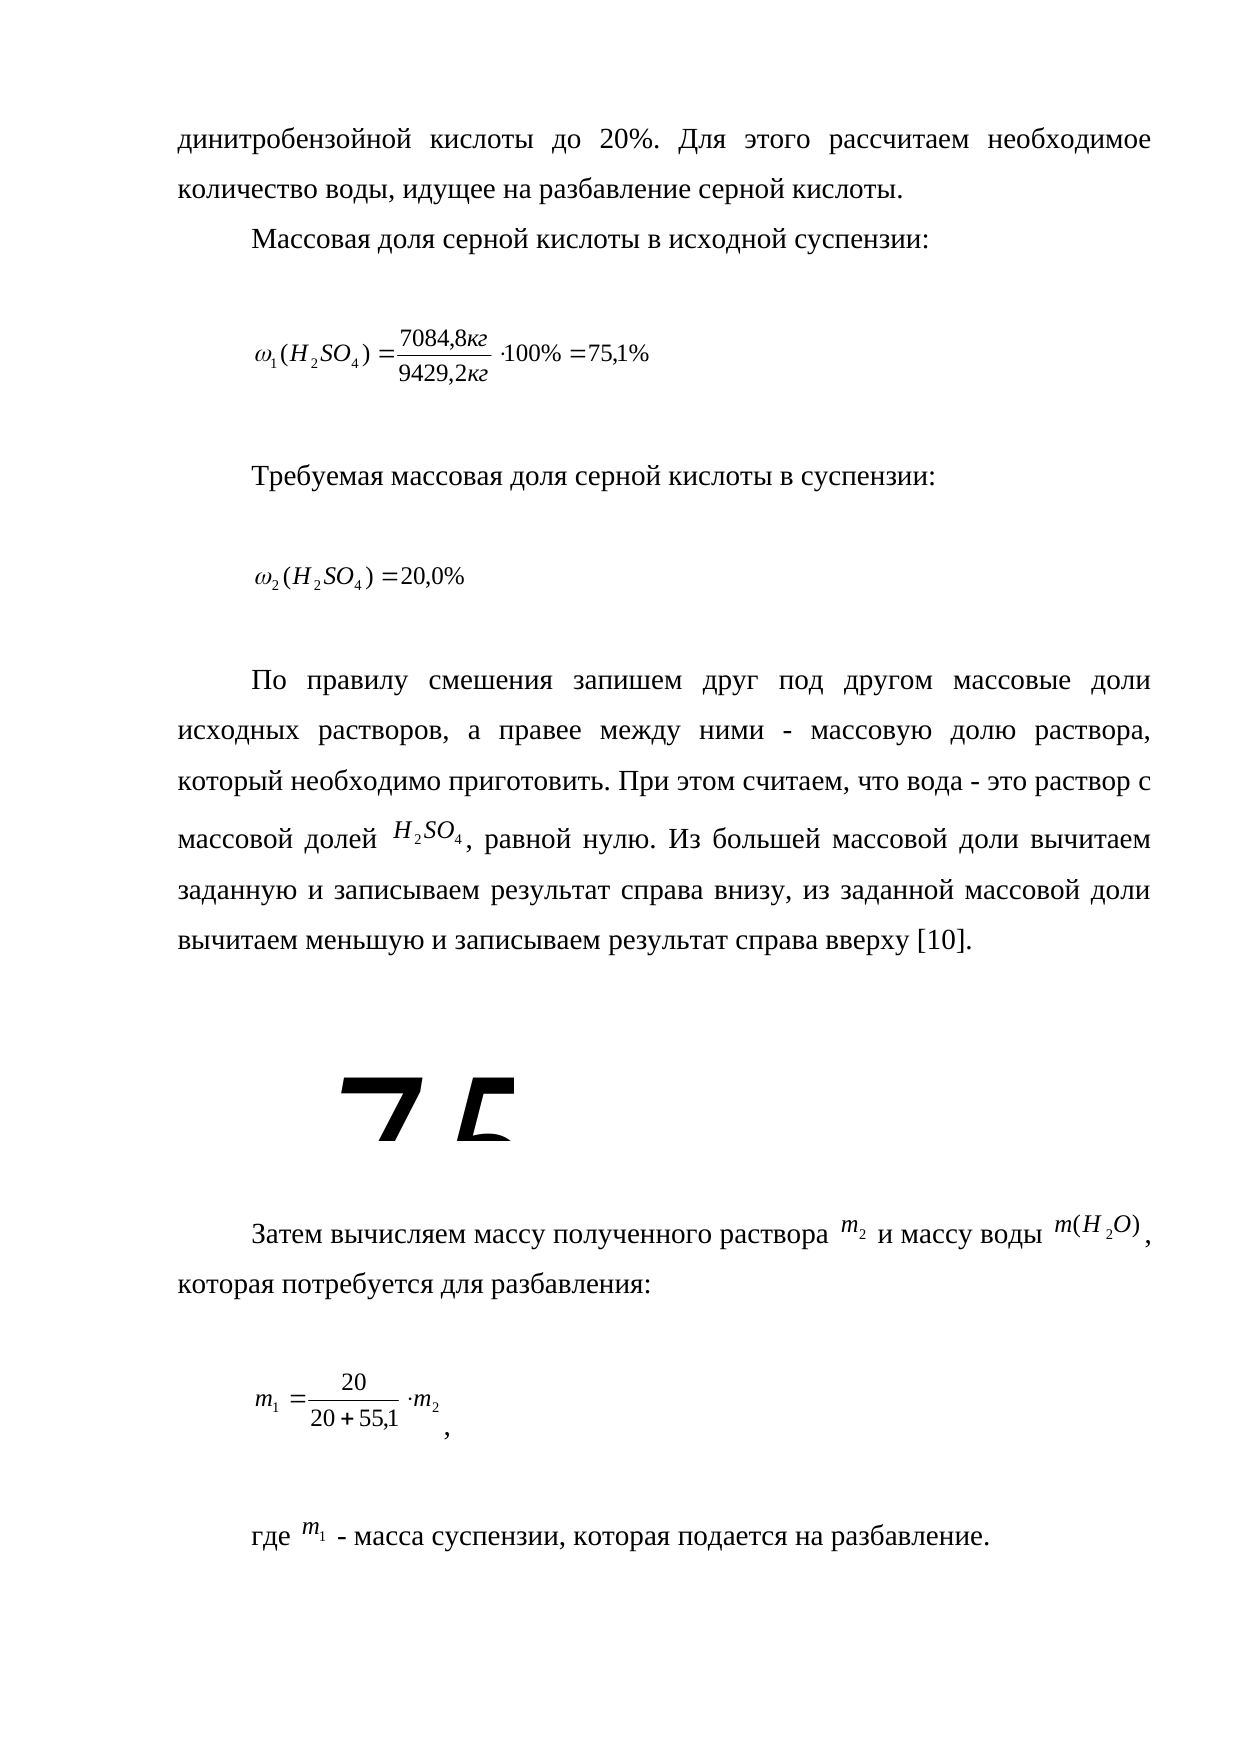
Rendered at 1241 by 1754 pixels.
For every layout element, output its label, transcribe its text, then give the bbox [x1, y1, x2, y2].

text По правилу смешения запишем друг под другом массовые доли исходных растворов, а правее между ними - массовую долю раствора, который необходимо приготовить. При этом считаем, что вода - это раствор с массовой долей , равной нулю. Из большей массовой доли вычитаем заданную и записываем результат справа внизу, из заданной массовой доли вычитаем меньшую и записываем результат справа вверху [10]. [177, 662, 1152, 956]
text Затем вычисляем массу полученного раствора и массу воды , которая потребуется для разбавления: [177, 1207, 1152, 1300]
text , [177, 1367, 1152, 1442]
text где - масса суспензии, которая подается на разбавление. [177, 1509, 1152, 1551]
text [177, 121, 1152, 205]
text Массовая доля серной кислоты в исходной суспензии: [177, 222, 1152, 255]
text Требуемая массовая доля серной кислоты в суспензии: [177, 458, 1152, 492]
